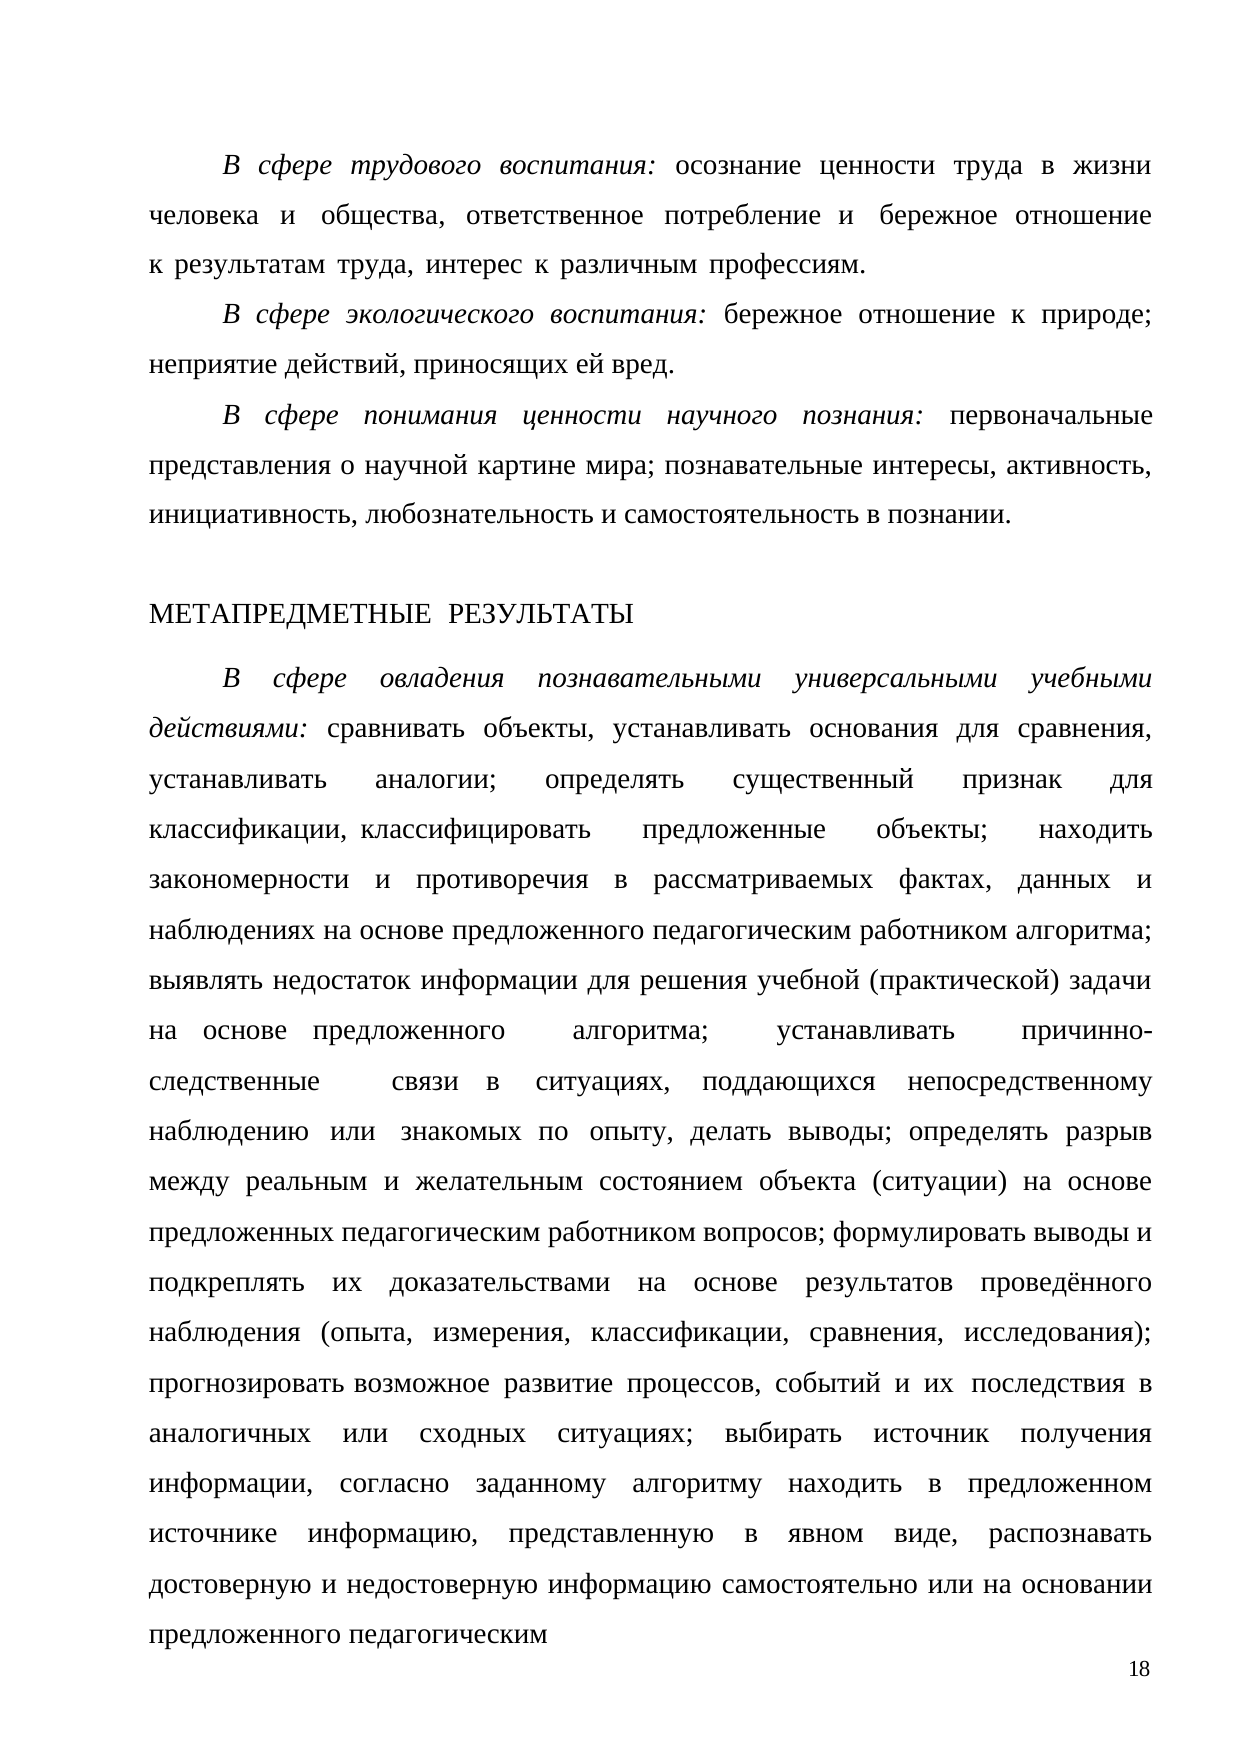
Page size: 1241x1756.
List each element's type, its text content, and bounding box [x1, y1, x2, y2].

text В сфере трудового воспитания: осознание ценности труда в жизни человека и общества, ответственное потребление и бережное отношение к результатам труда, интерес к различным профессиям. [148, 147, 1152, 280]
text МЕТАПРЕДМЕТНЫЕ РЕЗУЛЬТАТЫ [148, 596, 1166, 630]
text В сфере овладения познавательными универсальными учебными действиями: сравнивать объекты, устанавливать основания для сравнения, устанавливать аналогии; определять существенный признак для классификации, классифицировать предложенные объекты; находить закономерности и противоречия в рассматриваемых фактах, данных и наблюдениях на основе предложенного педагогическим работником алгоритма; выявлять недостаток информации для решения учебной (практической) задачи на основе предложенного алгоритма; устанавливать причинно-следственные связи в ситуациях, поддающихся непосредственному наблюдению или знакомых по опыту, делать выводы; определять разрыв между реальным и желательным состоянием объекта (ситуации) на основе предложенных педагогическим работником вопросов; формулировать выводы и подкреплять их доказательствами на основе результатов проведённого наблюдения (опыта, измерения, классификации, сравнения, исследования); прогнозировать возможное развитие процессов, событий и их последствия в аналогичных или сходных ситуациях; выбирать источник получения информации, согласно заданному алгоритму находить в предложенном источнике информацию, представленную в явном виде, распознавать достоверную и недостоверную информацию самостоятельно или на основании предложенного педагогическим [148, 660, 1153, 1650]
text В сфере понимания ценности научного познания: первоначальные представления о научной картине мира; познавательные интересы, активность, инициативность, любознательность и самостоятельность в познании. [148, 397, 1153, 530]
text В сфере экологического воспитания: бережное отношение к природе; неприятие действий, приносящих ей вред. [148, 296, 1152, 379]
